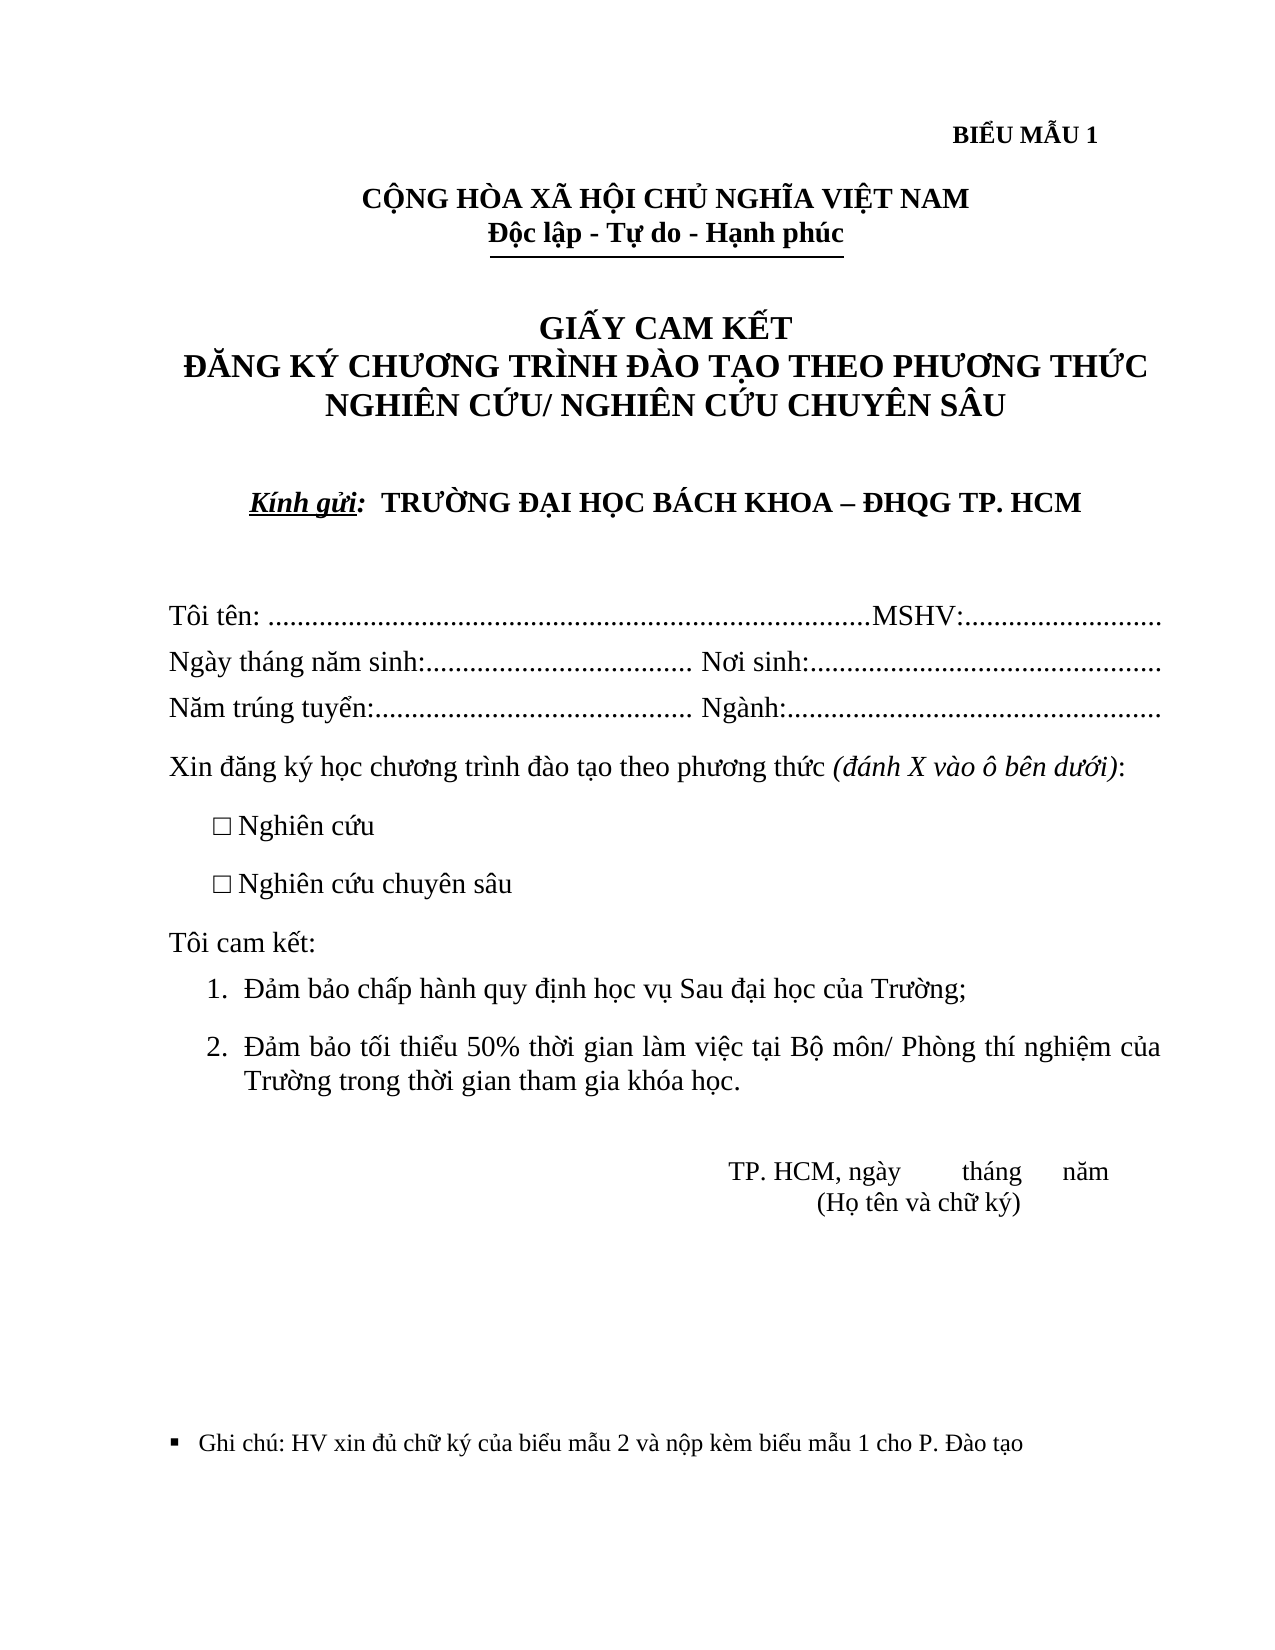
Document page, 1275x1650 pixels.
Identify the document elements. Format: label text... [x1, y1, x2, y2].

text Năm trúng tuyển: Ngành: [169, 691, 1162, 724]
text NGHIÊN CỨU/ NGHIÊN CỨU CHUYÊN SÂU [169, 385, 1162, 423]
text ĐĂNG KÝ CHƯƠNG TRÌNH ĐÀO TẠO THEO PHƯƠNG THỨC [169, 346, 1162, 385]
text Kính gửi: TRƯỜNG ĐẠI HỌC BÁCH KHOA – ĐHQG TP. HCM [169, 485, 1162, 519]
text TP. HCM, ngày tháng năm [244, 1155, 1162, 1186]
list Đảm bảo tối thiểu 50% thời gian làm việc tại Bộ môn/ Phòng thí nghiệm của Trường trong thời gian tham gia khóa học. [206, 1029, 1162, 1096]
text □ Nghiên cứu [213, 808, 1162, 841]
text (Họ tên và chữ ký) [244, 1186, 1162, 1217]
text □ Nghiên cứu chuyên sâu [213, 866, 1162, 900]
list Đảm bảo chấp hành quy định học vụ Sau đại học của Trường; [206, 971, 1162, 1004]
text Xin đăng ký học chương trình đào tạo theo phương thức (đánh X vào ô bên dưới): [169, 749, 1162, 783]
text Độc lập - Tự do - Hạnh phúc [169, 215, 1162, 248]
text Ngày tháng năm sinh: Nơi sinh: [169, 644, 1162, 678]
list Ghi chú: HV xin đủ chữ ký của biểu mẫu 2 và nộp kèm biểu mẫu 1 cho P. Đào tạo [169, 1428, 1162, 1457]
text Tôi cam kết: [169, 925, 1162, 958]
text GIẤY CAM KẾT [169, 308, 1162, 346]
subtitle CỘNG HÒA XÃ HỘI CHỦ NGHĨA VIỆT [169, 181, 1162, 215]
text Tôi tên: MSHV: [169, 598, 1162, 632]
